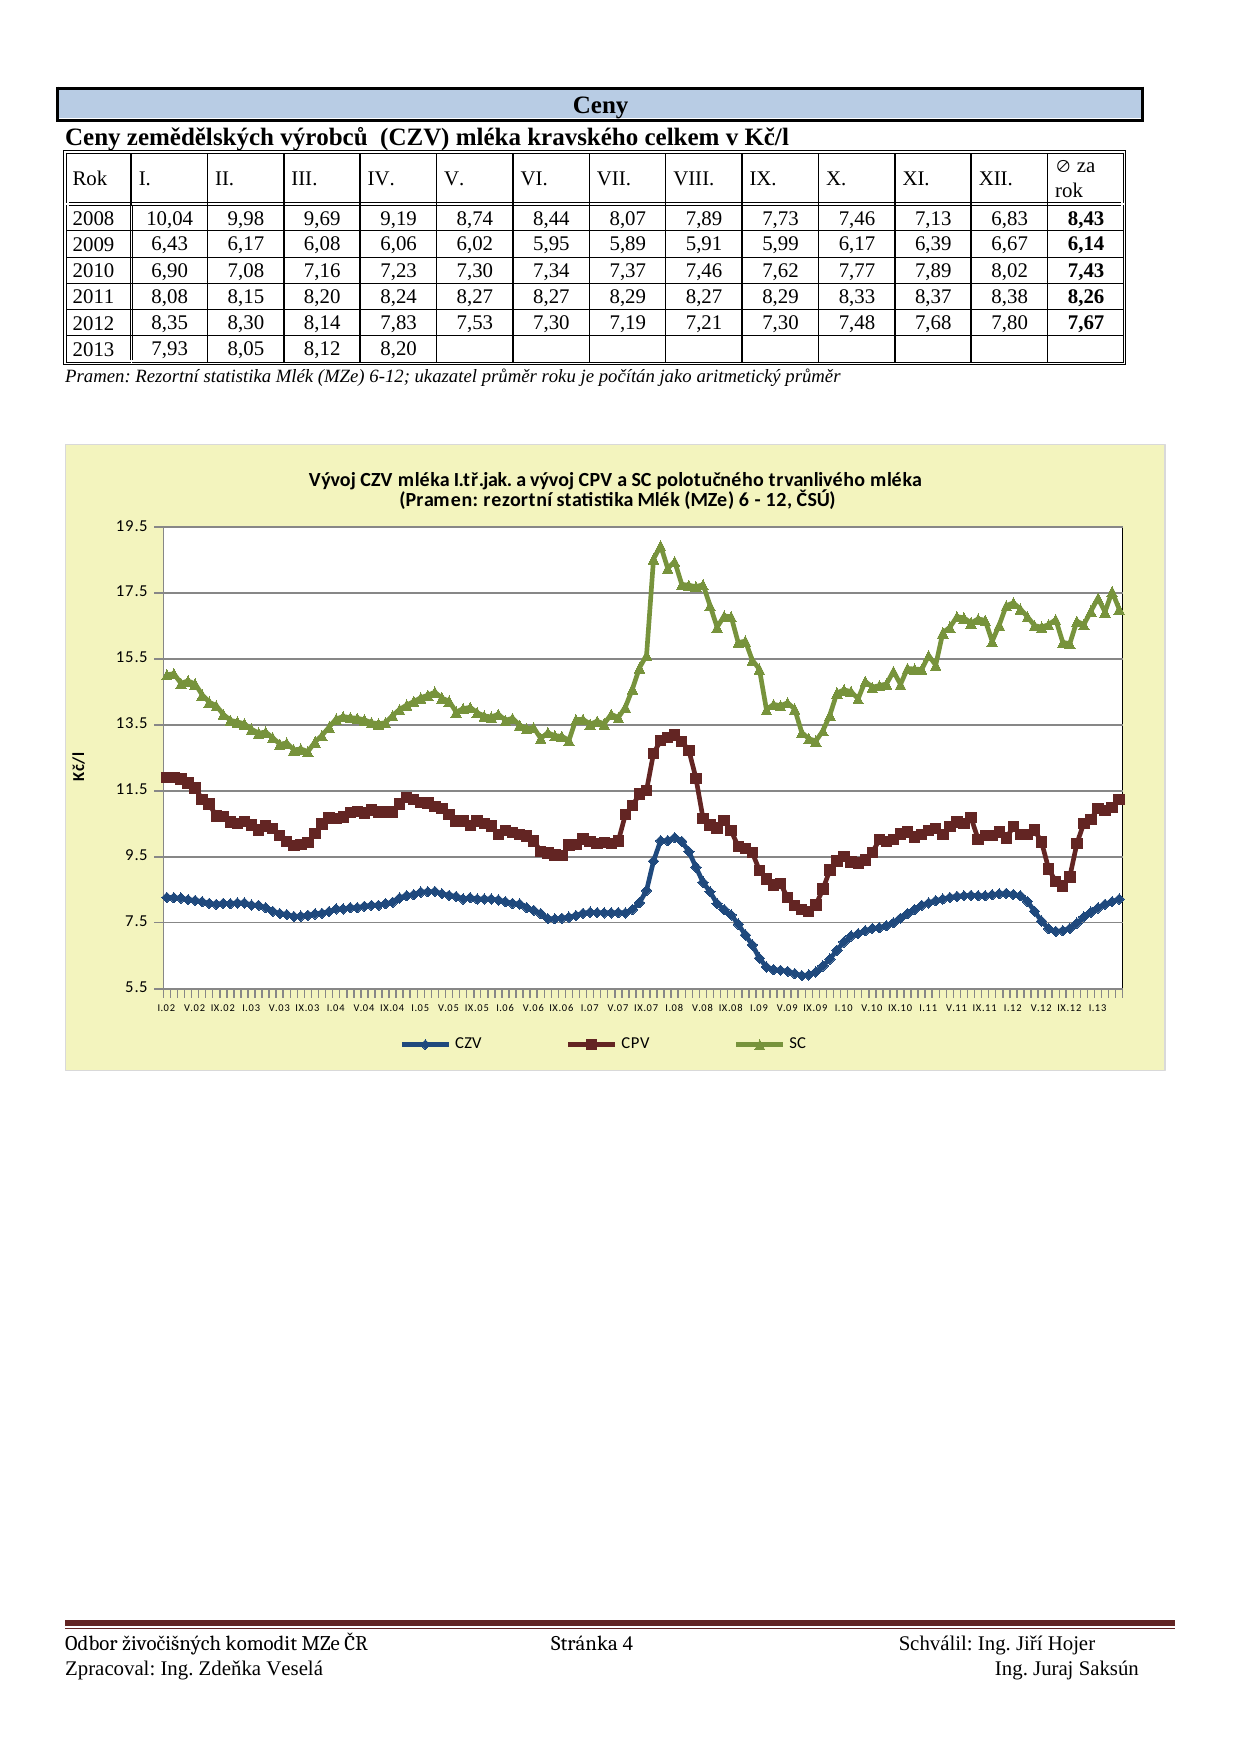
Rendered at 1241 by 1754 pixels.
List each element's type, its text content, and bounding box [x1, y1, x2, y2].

table_cell 2013 [67, 336, 131, 362]
table_header za rok [1048, 154, 1123, 202]
table_cell 7,30 [743, 310, 818, 335]
table_cell 7,46 [666, 258, 741, 283]
table_cell 8,37 [896, 284, 970, 309]
table_cell 7,89 [666, 206, 741, 230]
table_header III. [285, 154, 359, 202]
table_header XII. [972, 154, 1047, 202]
table_cell 7,62 [743, 258, 818, 283]
table_header IX. [743, 154, 818, 202]
table_cell 2010 [67, 258, 130, 283]
table_cell 8,27 [666, 284, 741, 309]
table_cell 7,13 [896, 206, 970, 230]
table_cell 5,95 [514, 231, 589, 257]
table_cell 7,34 [514, 258, 589, 283]
table_cell 7,48 [819, 310, 894, 335]
table_cell 2011 [67, 284, 130, 309]
table_cell 7,23 [361, 258, 436, 283]
table_cell [514, 336, 589, 362]
table_cell 8,38 [972, 284, 1047, 309]
table_cell 10,04 [133, 206, 207, 230]
table_cell [666, 336, 741, 362]
table_cell [972, 336, 1047, 362]
table_cell [590, 336, 665, 362]
table_cell 8,29 [590, 284, 665, 309]
table_cell 7,73 [743, 206, 818, 230]
table_cell 8,33 [819, 284, 894, 309]
table_cell [819, 336, 894, 362]
table_cell 8,74 [437, 206, 512, 230]
table_cell 7,37 [590, 258, 665, 283]
text Pramen: Rezortní statistika Mlék (MZe) 6-12; ukazatel průměr roku je počítán jako aritmetický průměr [65, 365, 1175, 386]
table_cell 6,08 [285, 231, 359, 257]
table_cell 7,77 [819, 258, 894, 283]
table_cell 7,19 [590, 310, 665, 335]
table_cell 7,08 [208, 258, 283, 283]
table_cell [743, 336, 818, 362]
table_cell [896, 336, 970, 362]
table_cell 5,89 [590, 231, 665, 257]
table_cell 8,07 [590, 206, 665, 230]
table_cell [1048, 336, 1123, 362]
table_cell 8,20 [285, 284, 359, 309]
table_header VIII. [666, 154, 741, 202]
table_cell 8,02 [972, 258, 1047, 283]
table_header IV. [361, 154, 436, 202]
table_cell 9,69 [285, 206, 359, 230]
table_cell 7,16 [285, 258, 359, 283]
table_header X. [819, 154, 894, 202]
table_cell 8,15 [208, 284, 283, 309]
table_cell 7,83 [361, 310, 436, 335]
table_cell 7,46 [819, 206, 894, 230]
table_cell 8,30 [208, 310, 283, 335]
table_header XI. [896, 154, 970, 202]
table_cell [437, 336, 512, 362]
table_cell 8,27 [437, 284, 512, 309]
table_cell 8,44 [514, 206, 589, 230]
table_cell 8,08 [133, 284, 207, 309]
table_cell 5,91 [666, 231, 741, 257]
table_cell 9,98 [208, 206, 283, 230]
table_cell 6,17 [819, 231, 894, 257]
text Ceny zemědělských výrobců (CZV) mléka kravského celkem v Kč/l [65, 122, 1175, 150]
table_cell 8,27 [514, 284, 589, 309]
table_cell 6,43 [133, 231, 207, 257]
table_cell 8,43 [1048, 202, 1124, 230]
table_cell 8,24 [361, 284, 436, 309]
table_cell 8,14 [285, 310, 359, 335]
table_cell 6,06 [361, 231, 436, 257]
table_header VII. [590, 154, 665, 202]
table_cell 8,12 [285, 336, 359, 362]
table_cell 6,39 [896, 231, 970, 257]
table_cell 6,67 [972, 231, 1047, 257]
table_cell 7,30 [514, 310, 589, 335]
table_cell 7,93 [131, 336, 207, 362]
table_cell 8,20 [361, 336, 436, 362]
table_header Ceny [59, 90, 1141, 118]
table_cell 7,68 [896, 310, 970, 335]
table_cell 8,29 [743, 284, 818, 309]
table_cell 7,67 [1048, 310, 1123, 335]
table_cell 6,17 [208, 231, 283, 257]
table_cell 9,19 [361, 206, 436, 230]
table_cell 7,53 [437, 310, 512, 335]
table_cell 8,35 [133, 310, 207, 335]
table_cell 5,99 [743, 231, 818, 257]
table_cell 6,83 [972, 206, 1047, 230]
table_header II. [208, 154, 283, 202]
table_cell 6,90 [133, 258, 207, 283]
table_cell 2008 [65, 202, 130, 230]
table_cell 2009 [67, 231, 130, 257]
table_header VI. [514, 154, 589, 202]
table_header Rok [67, 154, 130, 202]
table_cell 7,89 [896, 258, 970, 283]
table_cell 7,21 [666, 310, 741, 335]
table_cell 8,05 [208, 336, 283, 362]
table_cell 7,30 [437, 258, 512, 283]
table_cell 7,43 [1048, 258, 1123, 283]
table_cell 6,02 [437, 231, 512, 257]
table_cell 7,80 [972, 310, 1047, 335]
table_cell 8,26 [1048, 284, 1123, 309]
table_header I. [132, 154, 207, 202]
table_header V. [437, 154, 512, 202]
table_cell 2012 [67, 310, 130, 335]
table_cell 6,14 [1048, 231, 1123, 257]
